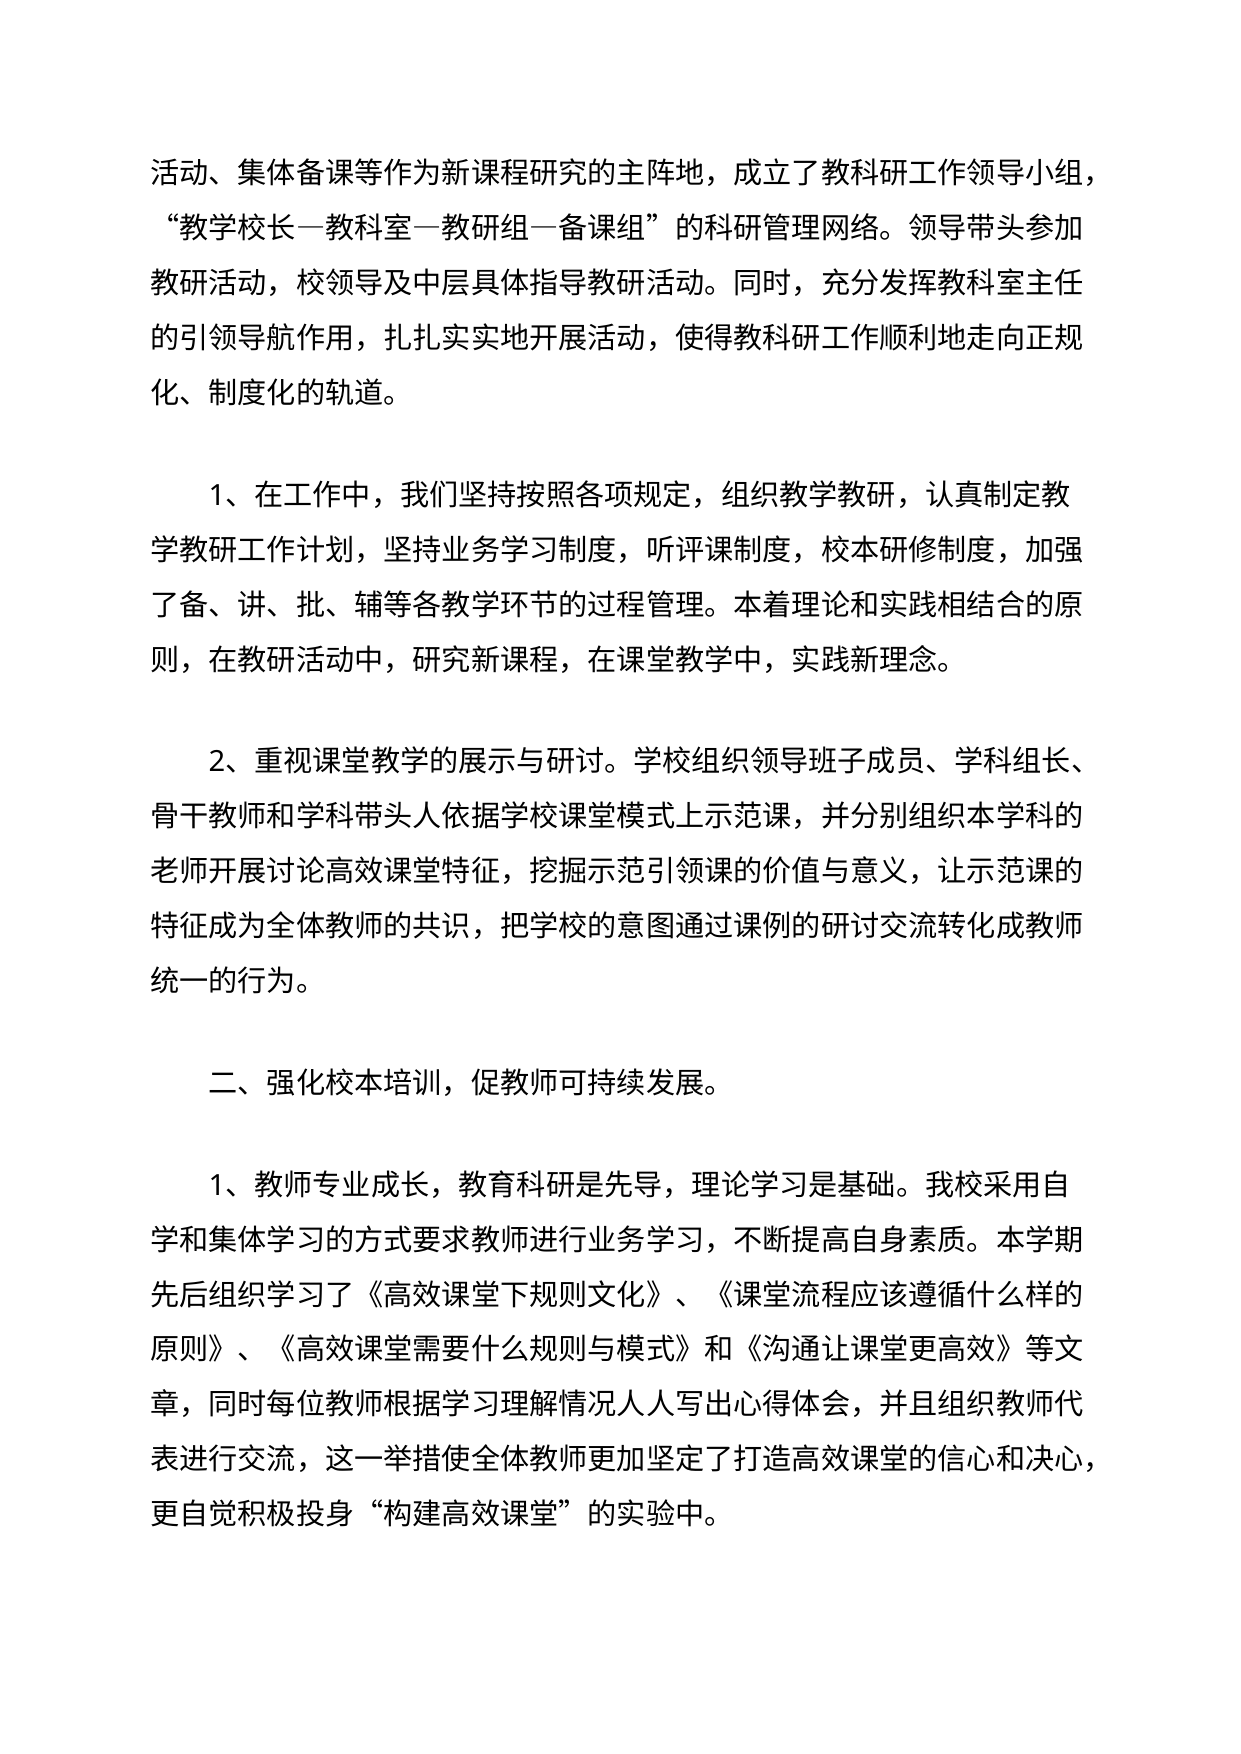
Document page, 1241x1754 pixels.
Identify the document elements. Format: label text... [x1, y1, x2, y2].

text 2、重视课堂教学的展示与研讨。学校组织领导班子成员、学科组长、骨干教师和学科带头人依据学校课堂模式上示范课，并分别组织本学科的老师开展讨论高效课堂特征，挖掘示范引领课的价值与意义，让示范课的特征成为全体教师的共识，把学校的意图通过课例的研讨交流转化成教师统一的行为。 [150, 738, 1090, 1000]
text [150, 150, 1090, 412]
text 1、在工作中，我们坚持按照各项规定，组织教学教研，认真制定教学教研工作计划，坚持业务学习制度，听评课制度，校本研修制度，加强了备、讲、批、辅等各教学环节的过程管理。本着理论和实践相结合的原则，在教研活动中，研究新课程，在课堂教学中，实践新理念。 [150, 471, 1090, 678]
text 1、教师专业成长，教育科研是先导，理论学习是基础。我校采用自学和集体学习的方式要求教师进行业务学习，不断提高自身素质。本学期先后组织学习了《高效课堂下规则文化》、《课堂流程应该遵循什么样的原则》、《高效课堂需要什么规则与模式》和《沟通让课堂更高效》等文章，同时每位教师根据学习理解情况人人写出心得体会，并且组织教师代表进行交流，这一举措使全体教师更加坚定了打造高效课堂的信心和决心，更自觉积极投身“构建高效课堂”的实验中。 [150, 1161, 1090, 1533]
text 二、强化校本培训，促教师可持续发展。 [150, 1059, 1090, 1102]
